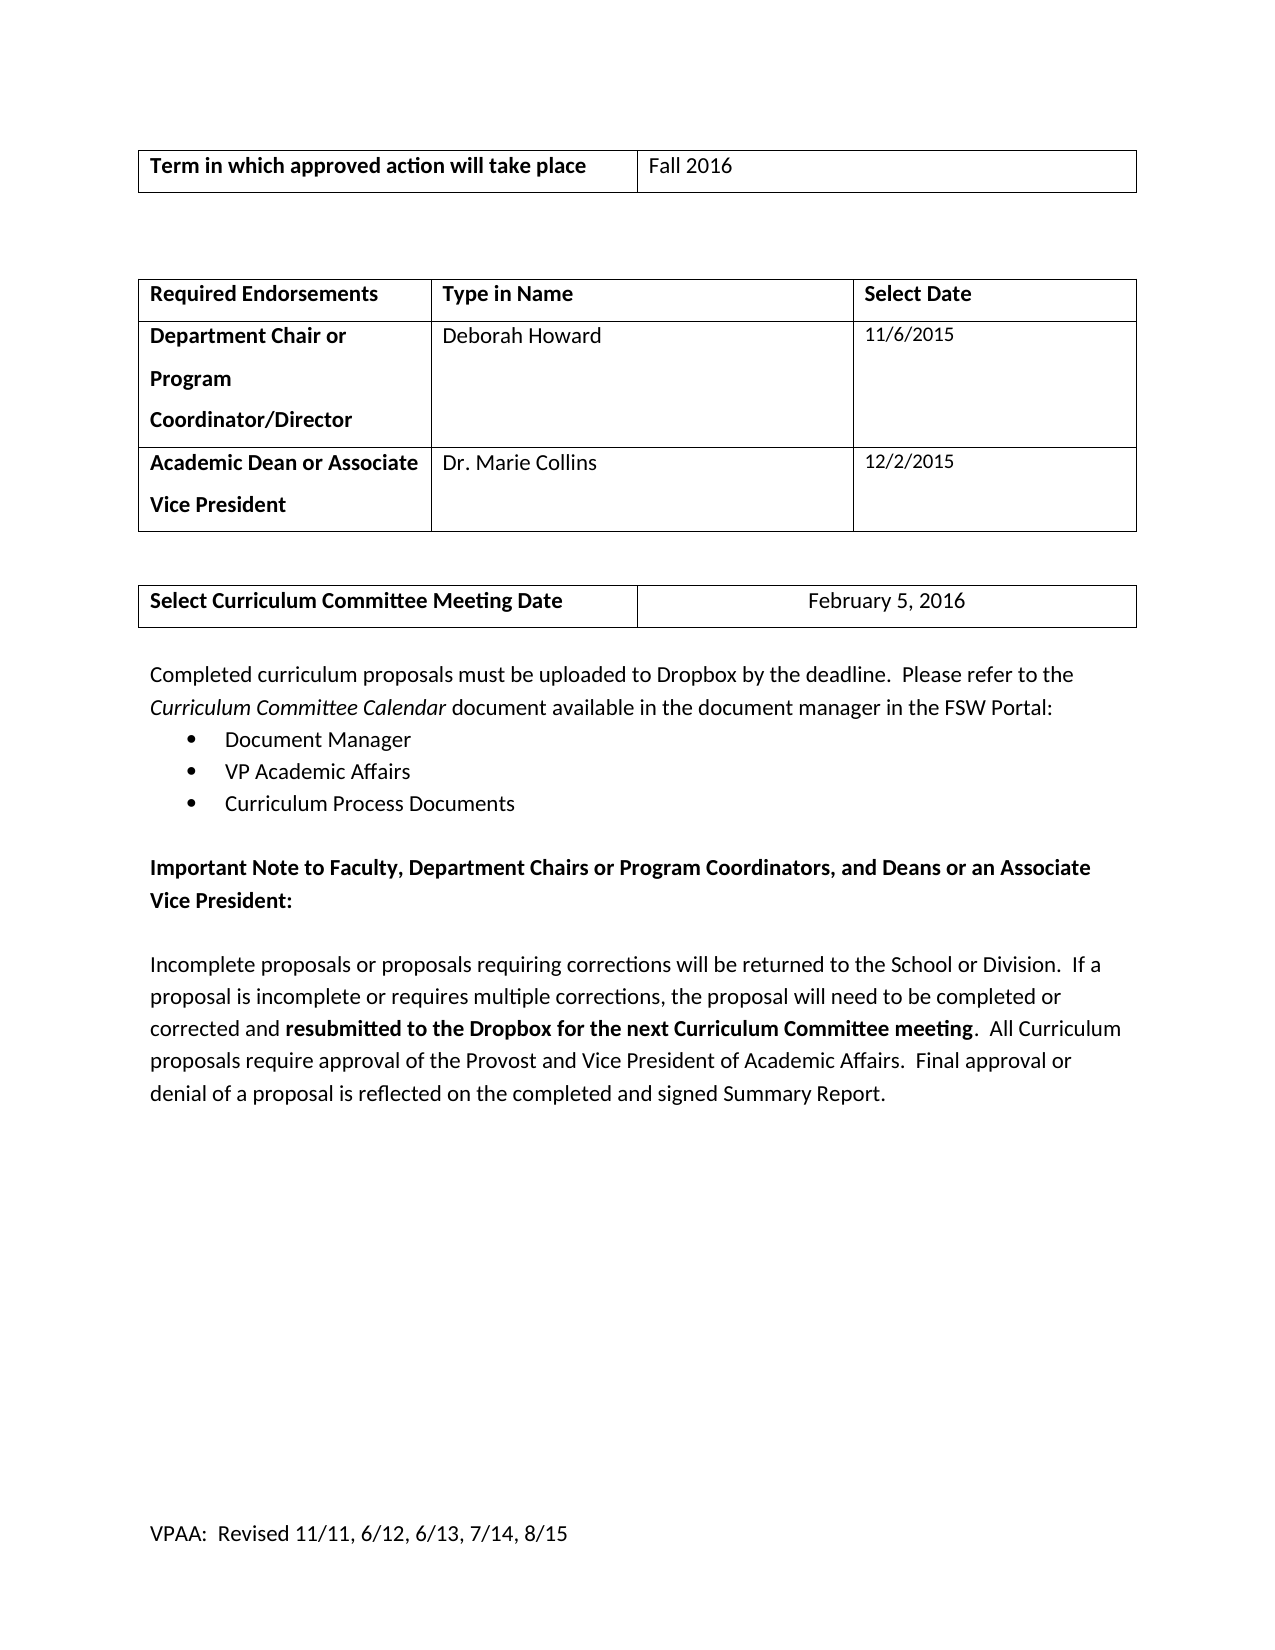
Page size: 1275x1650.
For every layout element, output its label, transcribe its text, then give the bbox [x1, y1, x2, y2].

table_cell Deborah Howard [432, 322, 853, 447]
table_cell Academic Dean or Associate Vice President [139, 448, 431, 531]
table_header Select Curriculum Committee Meeting Date [139, 586, 637, 627]
table_header Term in which approved action will take place [139, 151, 637, 192]
text Important Note to Faculty, Department Chairs or Program Coordinators, and Deans or an Associate Vice President: [150, 853, 1125, 914]
table_header Select Date [854, 280, 1136, 321]
table_header Type in Name [432, 280, 853, 321]
text Completed curriculum proposals must be uploaded to Dropbox by the deadline. Please refer to the Curriculum Committee Calendar document available in the document manager in the FSW Portal: [150, 660, 1125, 721]
list Curriculum Process Documents [187, 789, 1125, 817]
list Document Manager [187, 725, 1125, 753]
table_cell Dr. Marie Collins [432, 448, 853, 531]
list VP Academic Affairs [187, 757, 1125, 785]
table_header Required Endorsements [139, 280, 431, 321]
text Incomplete proposals or proposals requiring corrections will be returned to the School or Division. If a proposal is incomplete or requires multiple corrections, the proposal will need to be completed or corrected and resubmitted to the Dropbox for the next Curriculum Committee meeting. All Curriculum proposals require approval of the Provost and Vice President of Academic Affairs. Final approval or denial of a proposal is reflected on the completed and signed Summary Report. [150, 950, 1125, 1107]
table_cell Department Chair or Program Coordinator/Director [139, 322, 431, 447]
